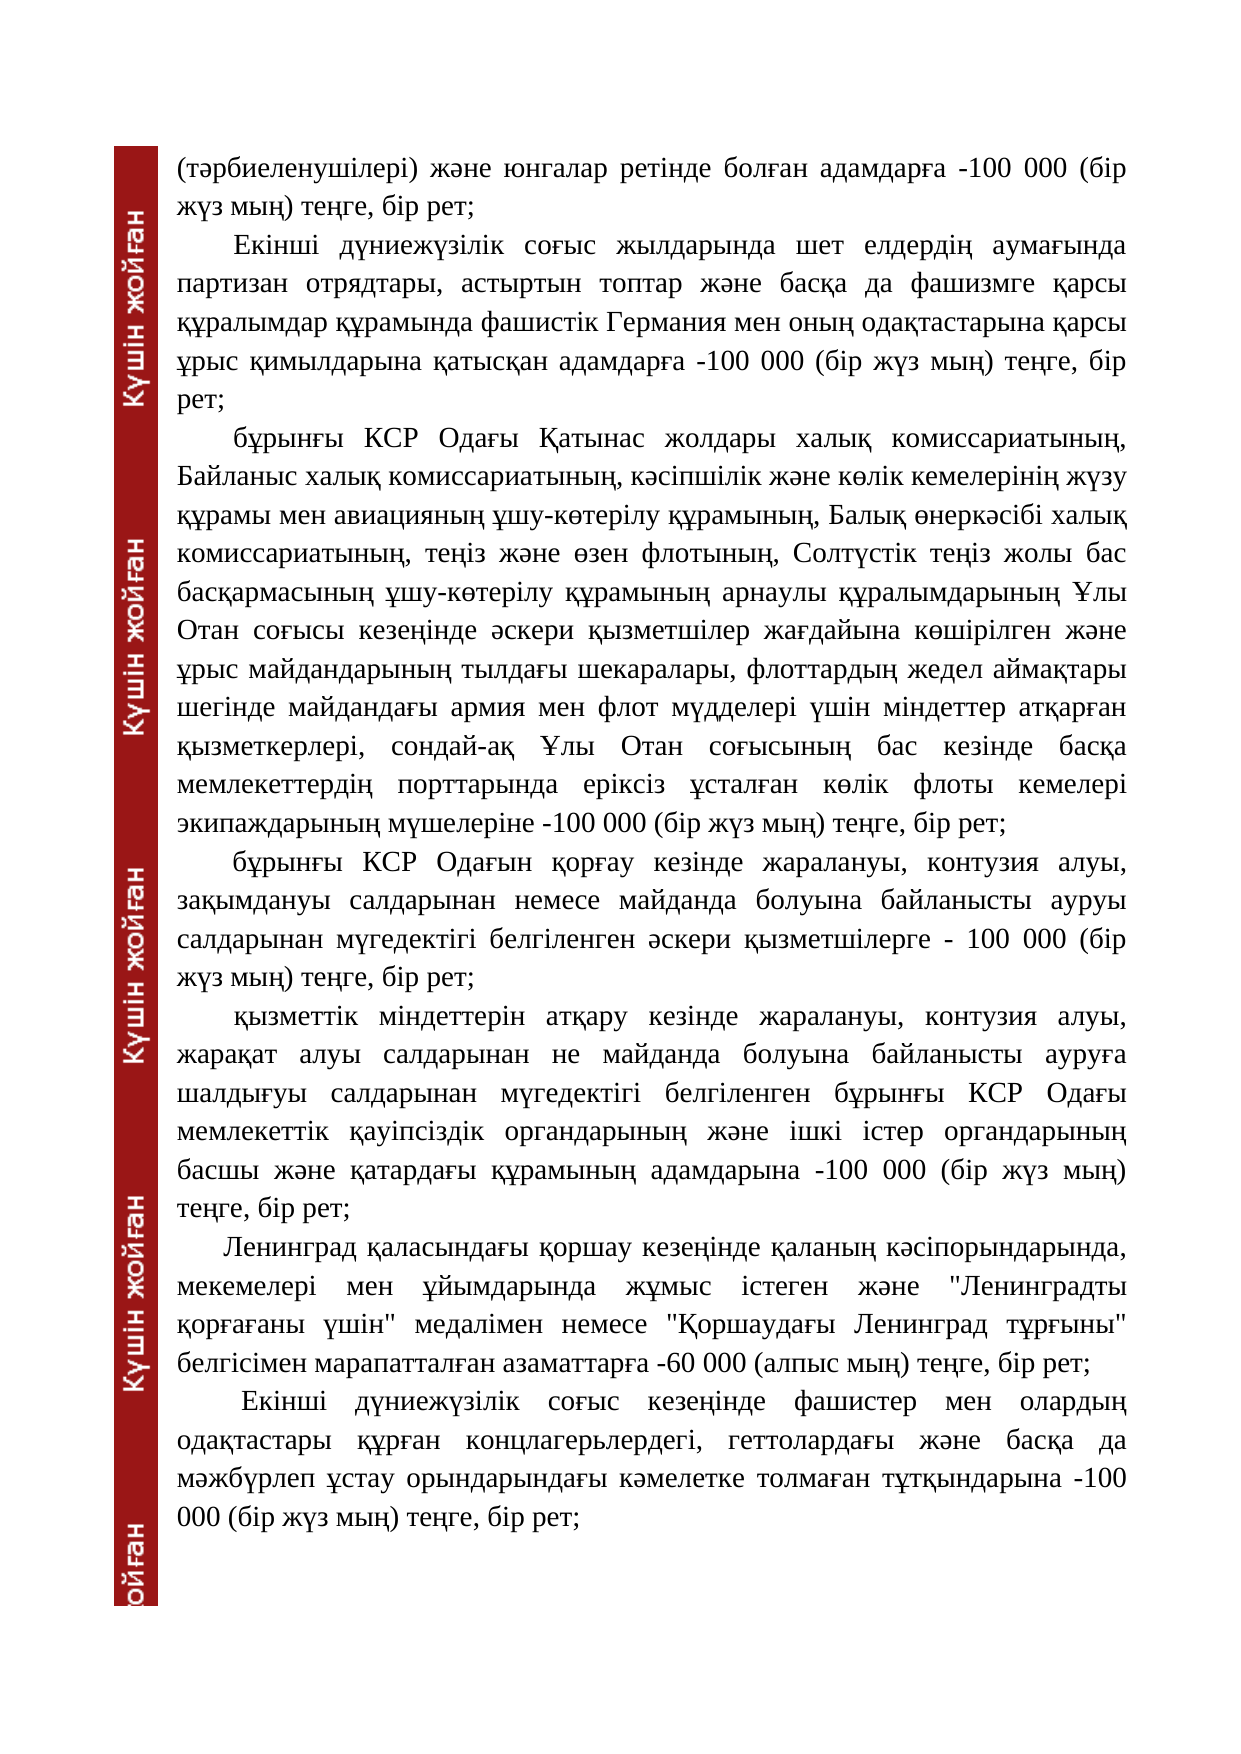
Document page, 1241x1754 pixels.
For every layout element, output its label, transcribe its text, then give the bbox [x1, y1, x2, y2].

picture [114, 146, 158, 150]
picture [114, 1532, 158, 1606]
text бұрынғы КСР Одағы Қатынас жолдары халық комиссариатының, Байланыс халық комиссариатының, кәсiпшiлiк және көлiк кемелерiнiң жүзу құрамы мен авиацияның ұшу-көтерілу құрамының, Балық өнеркәсiбi халық комиссариатының, теңiз және өзен флотының, Солтүстiк теңiз жолы бас басқармасының ұшу-көтерілу құрамының арнаулы құралымдарының Ұлы Отан соғысы кезеңінде әскери қызметшiлер жағдайына көшiрiлген және ұрыс майдандарының тылдағы шекаралары, флоттардың жедел аймақтары шегiнде майдандағы армия мен флот мүдделерi үшін мiндеттер атқарған қызметкерлерi, сондай-ақ Ұлы Отан соғысының бас кезiнде басқа мемлекеттердiң порттарында еріксіз ұсталған көлiк флоты кемелерi экипаждарының мүшелерiне -100 000 (бір жүз мың) теңге, бір рет; [112, 420, 1128, 839]
text қызметтік міндеттерін атқару кезінде жаралануы, контузия алуы, жарақат алуы салдарынан не майданда болуына байланысты ауруға шалдығуы салдарынан мүгедектігі белгіленген бұрынғы КСР Одағы мемлекеттік қауіпсіздік органдарының және ішкі істер органдарының басшы және қатардағы құрамының адамдарына -100 000 (бір жүз мың) теңге, бір рет; [112, 998, 1128, 1224]
picture [114, 415, 158, 420]
picture [114, 1378, 158, 1383]
text бұрынғы КСР Одағын қорғау кезінде жаралануы, контузия алуы, зақымдануы салдарынан немесе майданда болуына байланысты ауруы салдарынан мүгедектігі белгіленген әскери қызметшілерге - 100 000 (бір жүз мың) теңге, бір рет; [112, 844, 1128, 993]
text Ленинград қаласындағы қоршау кезеңінде қаланың кәсіпорындарында, мекемелері мен ұйымдарында жұмыс істеген және "Ленинградты қорғағаны үшін" медалімен немесе "Қоршаудағы Ленинград тұрғыны" белгісімен марапатталған азаматтарға -60 000 (алпыс мың) теңге, бір рет; [112, 1229, 1128, 1378]
text Екінші дүниежүзілік соғыс кезеңінде фашистер мен олардың одақтастары құрған концлагерьлердегі, геттолардағы және басқа да мәжбүрлеп ұстау орындарындағы кәмелетке толмаған тұтқындарына -100 000 (бір жүз мың) теңге, бір рет; [112, 1383, 1128, 1532]
picture [114, 839, 158, 844]
text Екiншi дүниежүзiлiк соғыс жылдарында шет елдердiң аумағында партизан отрядтары, астыртын топтар және басқа да фашизмге қарсы құралымдар құрамында фашистiк Германия мен оның одақтастарына қарсы ұрыс қимылдарына қатысқан адамдарға -100 000 (бір жүз мың) теңге, бір рет; [112, 227, 1128, 415]
picture [114, 1224, 158, 1229]
picture [114, 993, 158, 998]
picture [114, 222, 158, 227]
